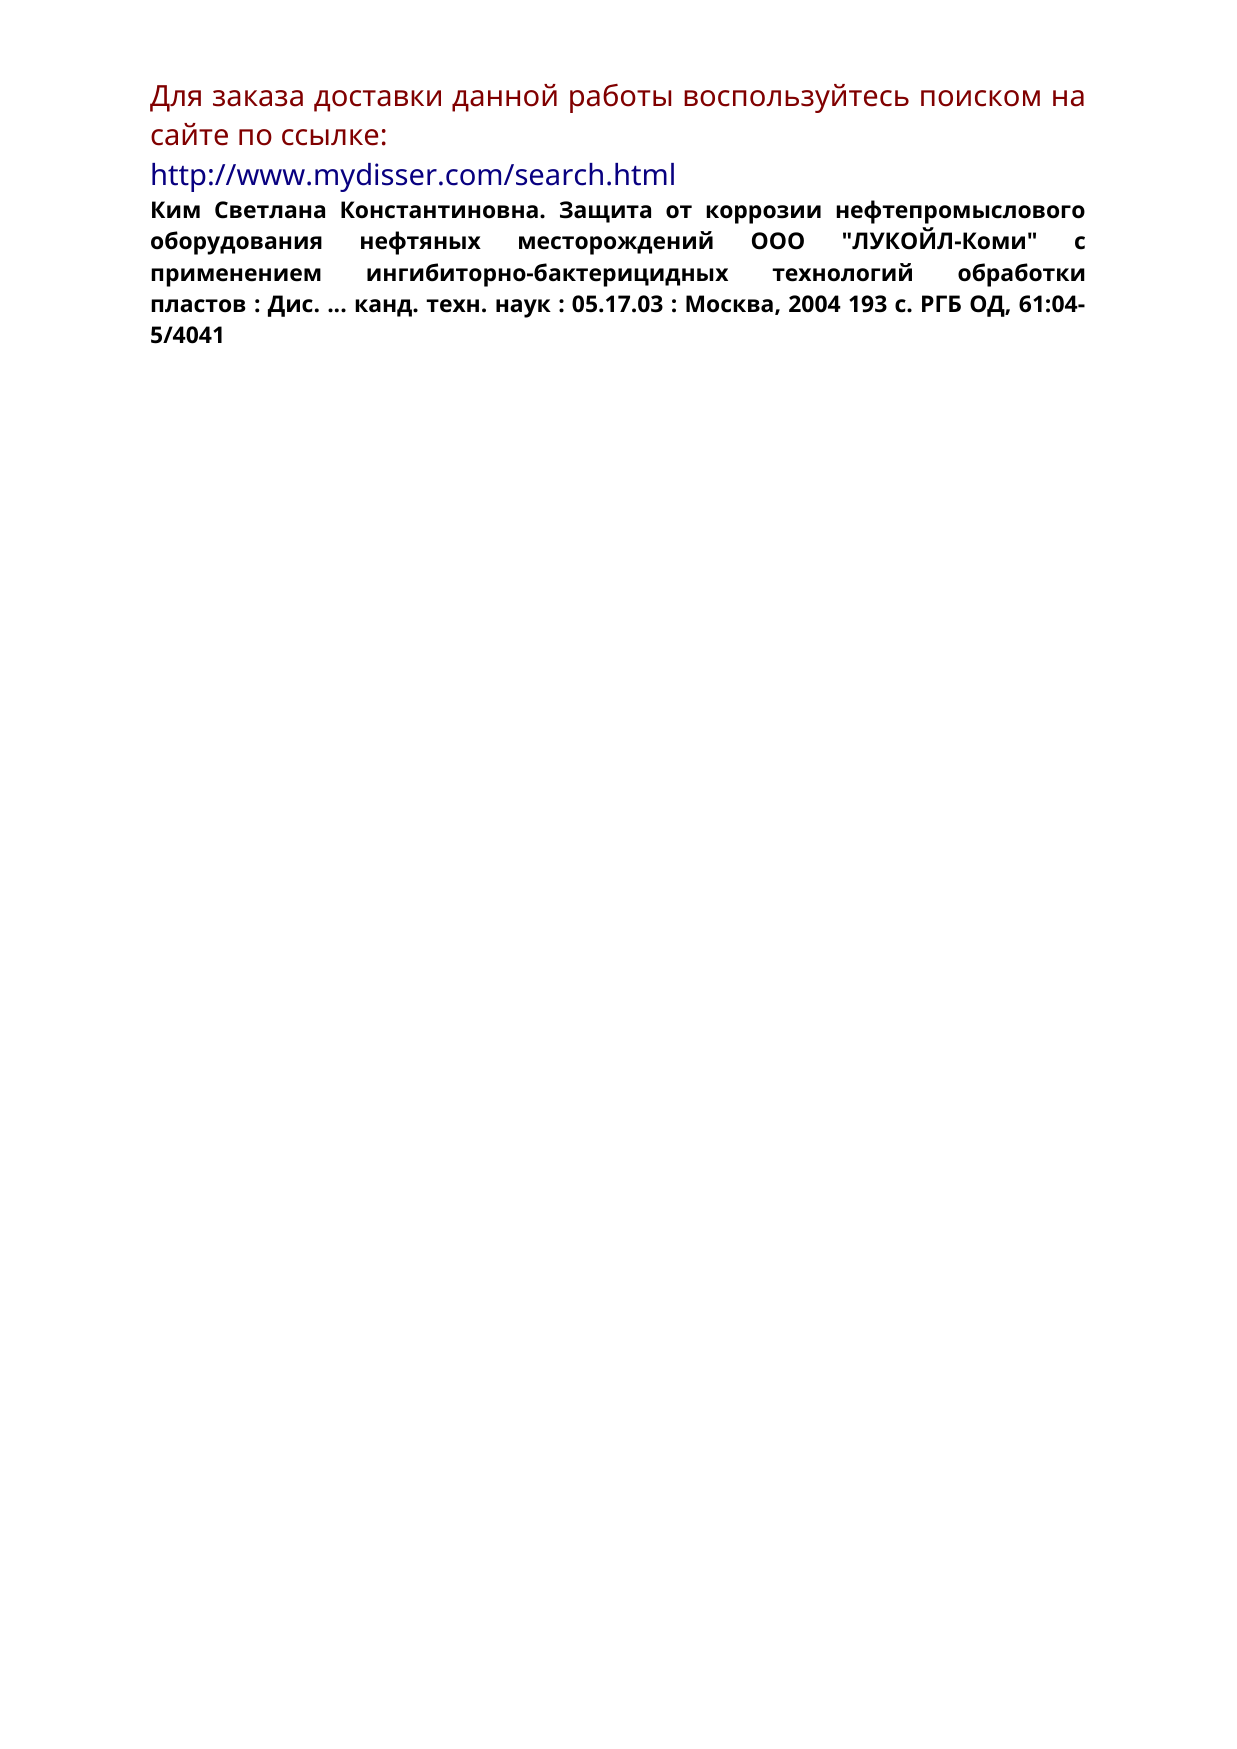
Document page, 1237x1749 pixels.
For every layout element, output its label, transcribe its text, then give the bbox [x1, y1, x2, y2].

text Ким Светлана Константиновна. Защита от коррозии нефтепромыслового оборудования нефтяных месторождений ООО "ЛУКОЙЛ-Коми" с применением ингибиторно-бактерицидных технологий обработки пластов : Дис. ... канд. техн. наук : 05.17.03 : Москва, 2004 193 c. РГБ ОД, 61:04-5/4041 [150, 194, 1086, 350]
